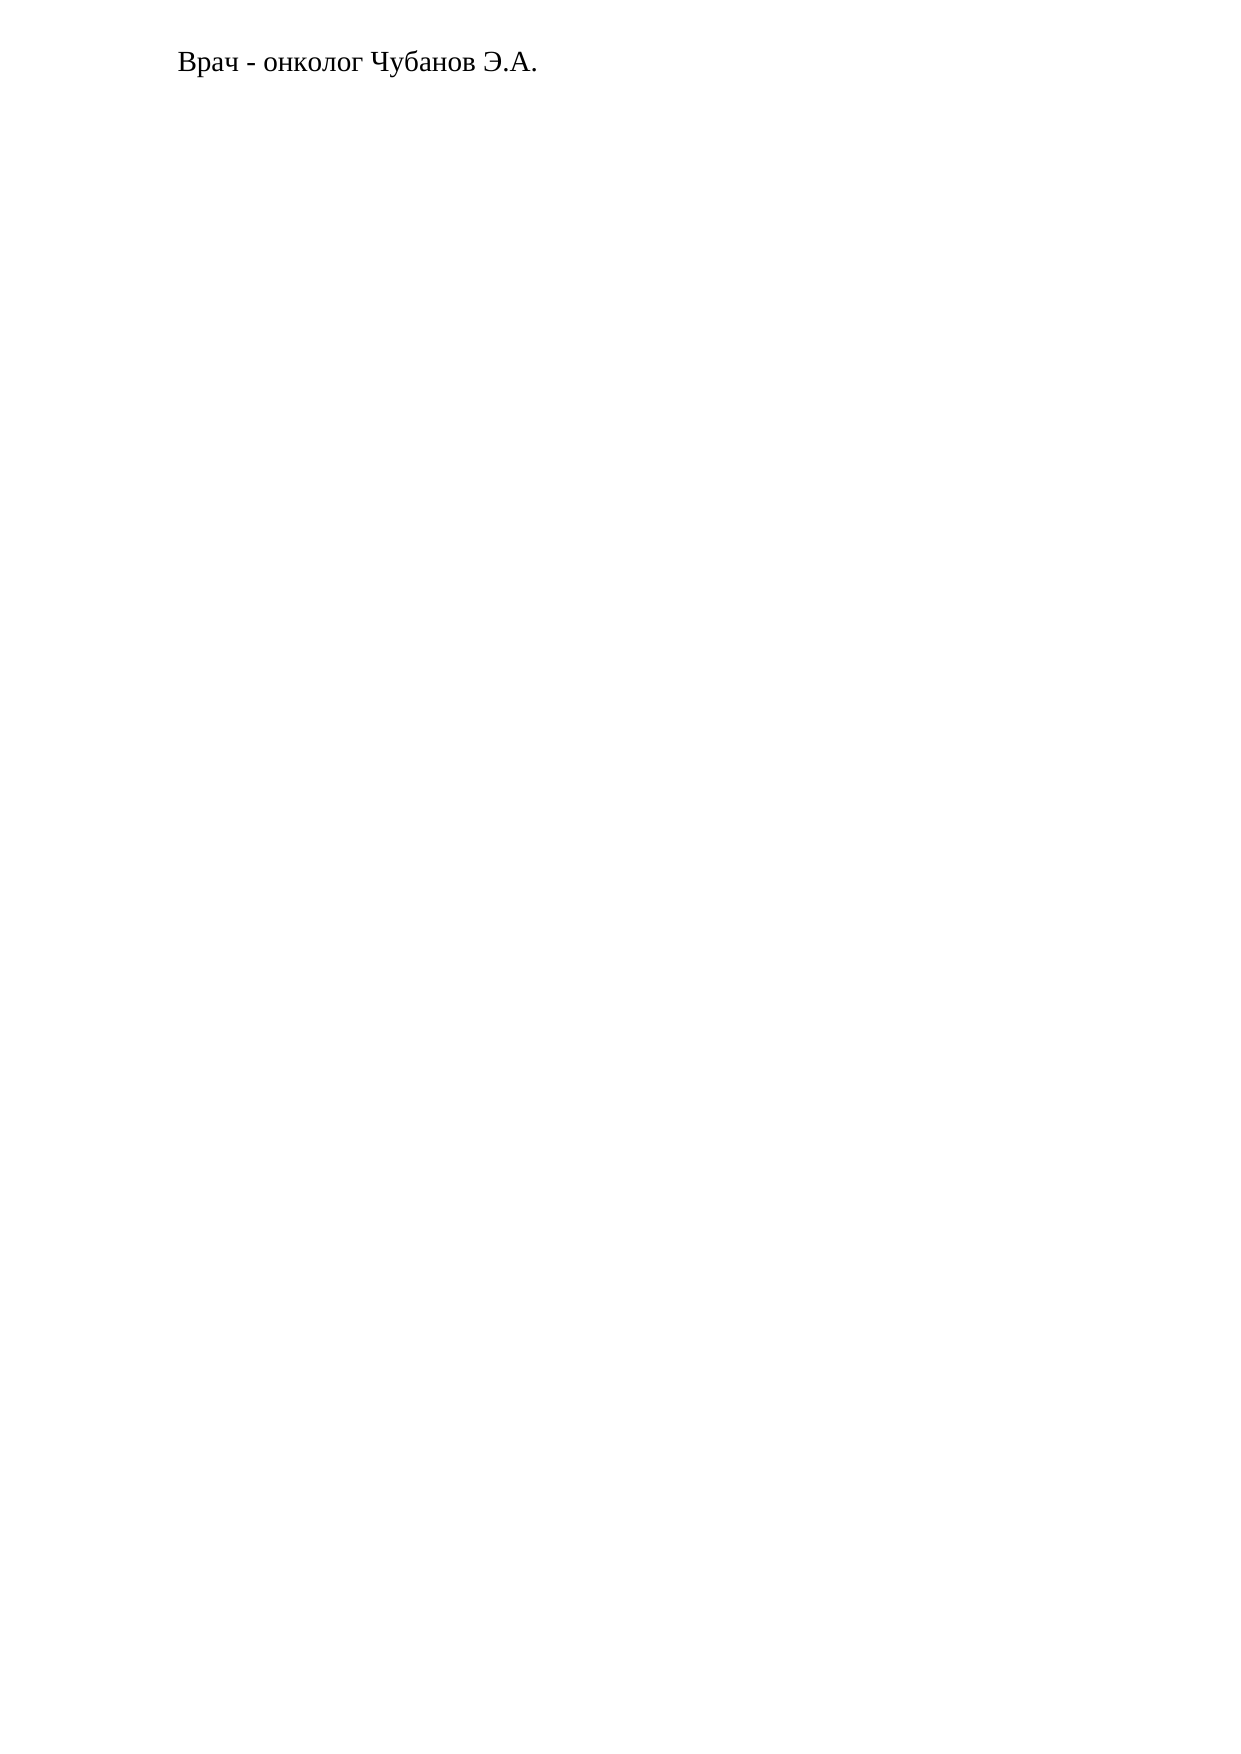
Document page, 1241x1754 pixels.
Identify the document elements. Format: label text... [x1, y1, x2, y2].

text Врач - онколог Чубанов Э.А. [177, 44, 1152, 78]
